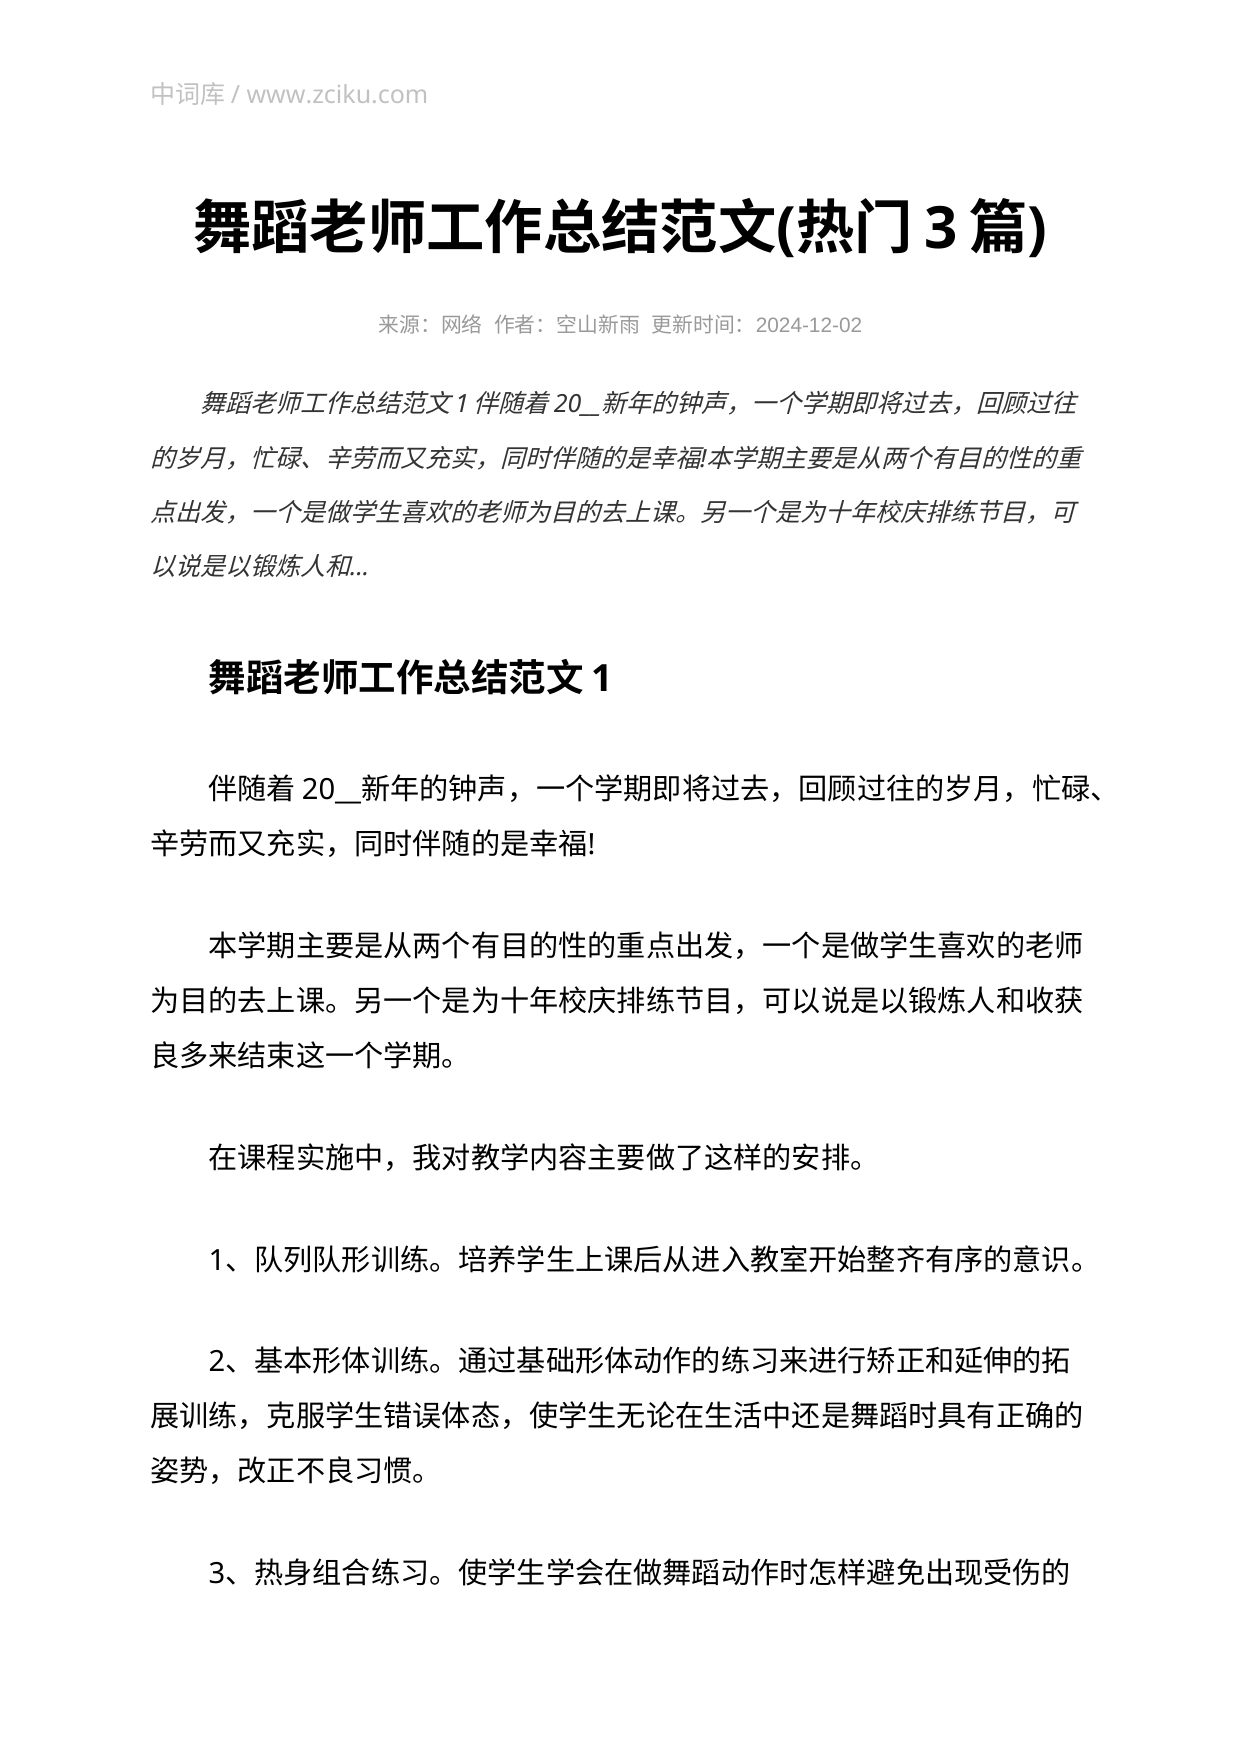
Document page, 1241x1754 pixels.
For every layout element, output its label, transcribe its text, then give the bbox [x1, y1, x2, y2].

text 舞蹈老师工作总结范文1 [150, 648, 1090, 703]
subtitle 舞蹈老师工作总结范文(热门3篇) [150, 181, 1090, 266]
text 本学期主要是从两个有目的性的重点出发，一个是做学生喜欢的老师为目的去上课。另一个是为十年校庆排练节目，可以说是以锻炼人和收获良多来结束这一个学期。 [150, 923, 1090, 1075]
text 在课程实施中，我对教学内容主要做了这样的安排。 [150, 1134, 1090, 1177]
text 舞蹈老师工作总结范文1伴随着20__新年的钟声，一个学期即将过去，回顾过往的岁月，忙碌、辛劳而又充实，同时伴随的是幸福!本学期主要是从两个有目的性的重点出发，一个是做学生喜欢的老师为目的去上课。另一个是为十年校庆排练节目，可以说是以锻炼人和... [150, 384, 1090, 583]
text 1、队列队形训练。培养学生上课后从进入教室开始整齐有序的意识。 [150, 1236, 1090, 1278]
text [150, 1550, 1090, 1592]
text 伴随着20__新年的钟声，一个学期即将过去，回顾过往的岁月，忙碌、辛劳而又充实，同时伴随的是幸福! [150, 766, 1090, 863]
text 2、基本形体训练。通过基础形体动作的练习来进行矫正和延伸的拓展训练，克服学生错误体态，使学生无论在生活中还是舞蹈时具有正确的姿势，改正不良习惯。 [150, 1338, 1090, 1490]
text 来源：网络 作者：空山新雨 更新时间：2024-12-02 [150, 313, 1090, 337]
